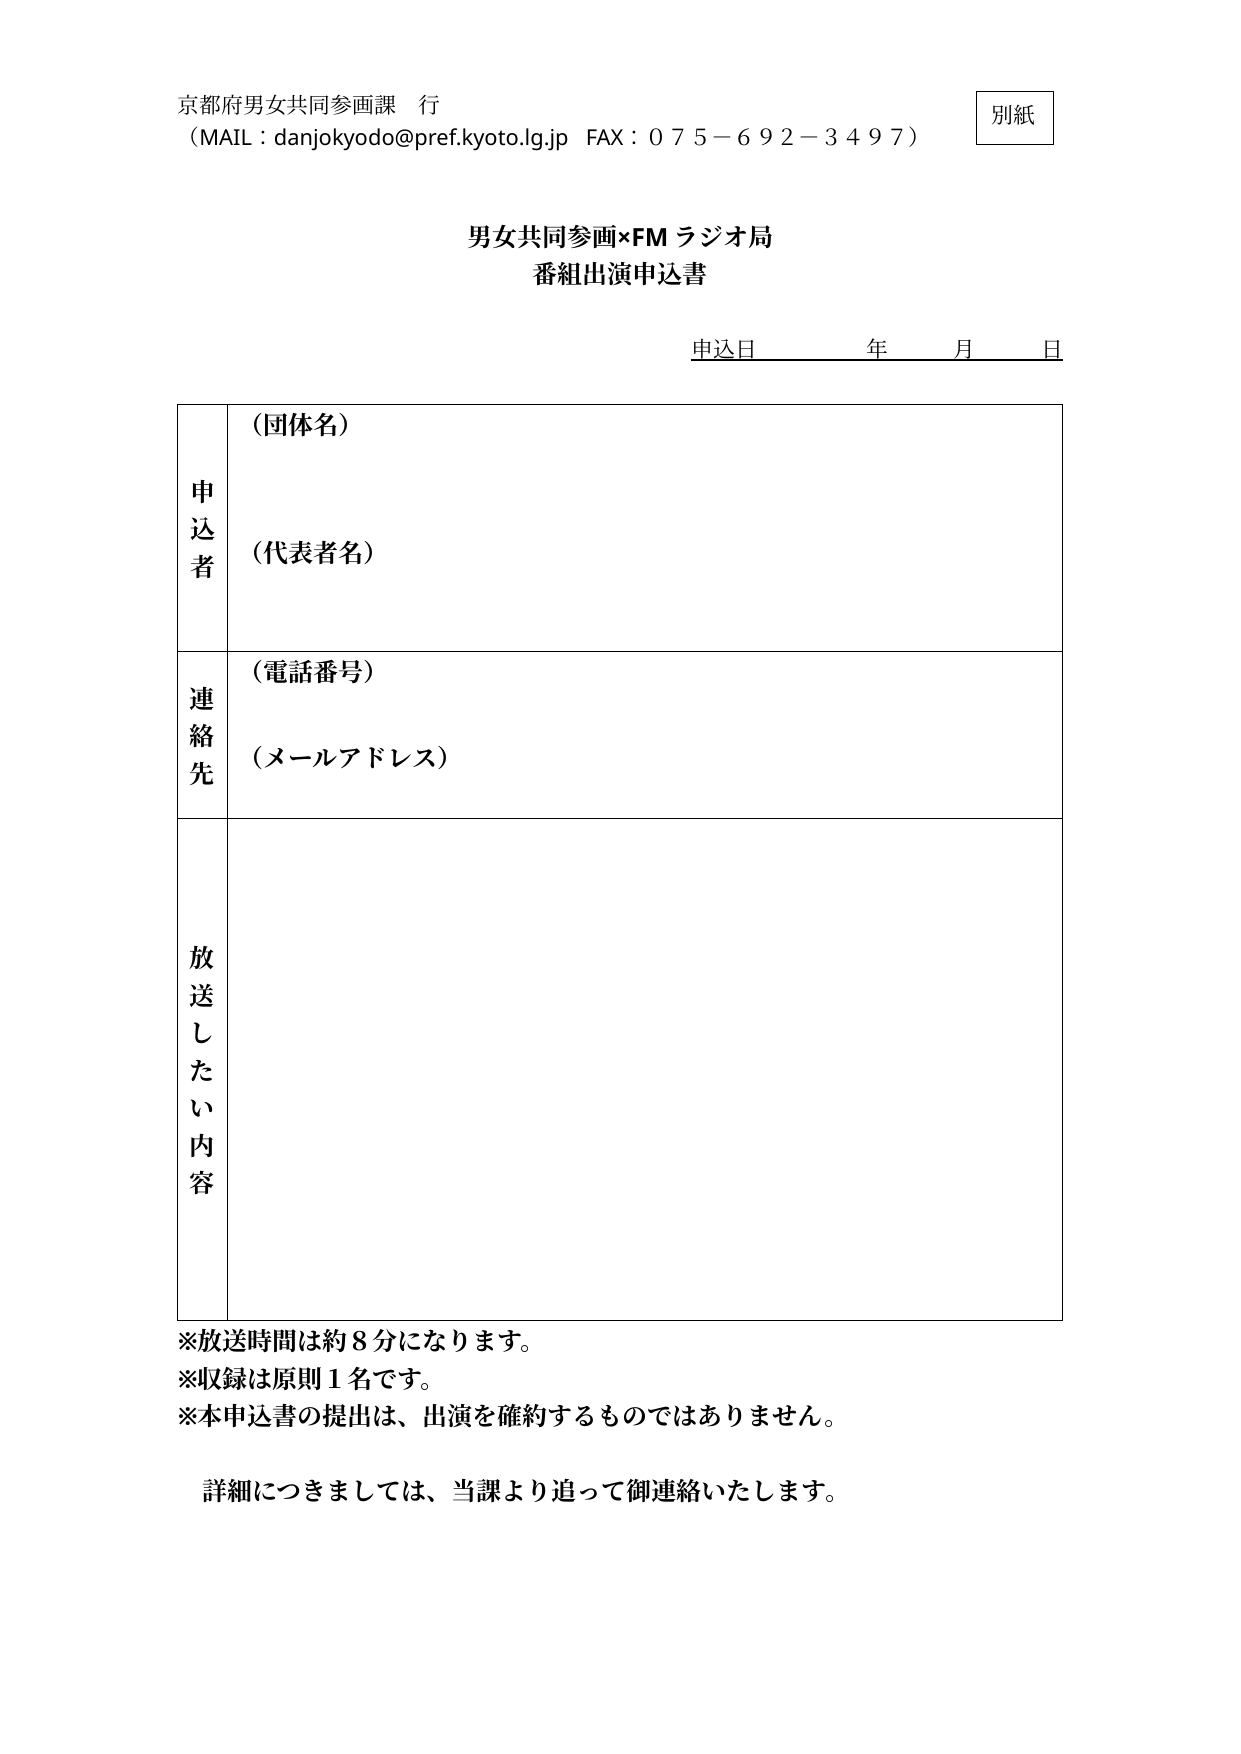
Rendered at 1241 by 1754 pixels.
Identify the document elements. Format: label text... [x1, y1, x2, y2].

table_cell 放送したい内容 [178, 819, 227, 1320]
text 番組出演申込書 [177, 254, 1063, 292]
text ※本申込書の提出は、出演を確約するものではありません。 [177, 1396, 1063, 1434]
text ※放送時間は約８分になります。 [177, 1321, 1063, 1359]
text 申込日 年 月 日 [177, 329, 1063, 367]
table_cell [228, 819, 1062, 1320]
table_cell （電話番号） （メールアドレス） [228, 652, 1062, 818]
table_header （団体名） （代表者名） [228, 405, 1062, 651]
text 詳細につきましては、当課より追って御連絡いたします。 [177, 1471, 1063, 1509]
text 男女共同参画×FMラジオ局 [177, 217, 1063, 254]
text ※収録は原則１名です。 [177, 1359, 1063, 1396]
table_header 申込者 [178, 405, 227, 651]
table_cell 連絡先 [178, 652, 227, 818]
